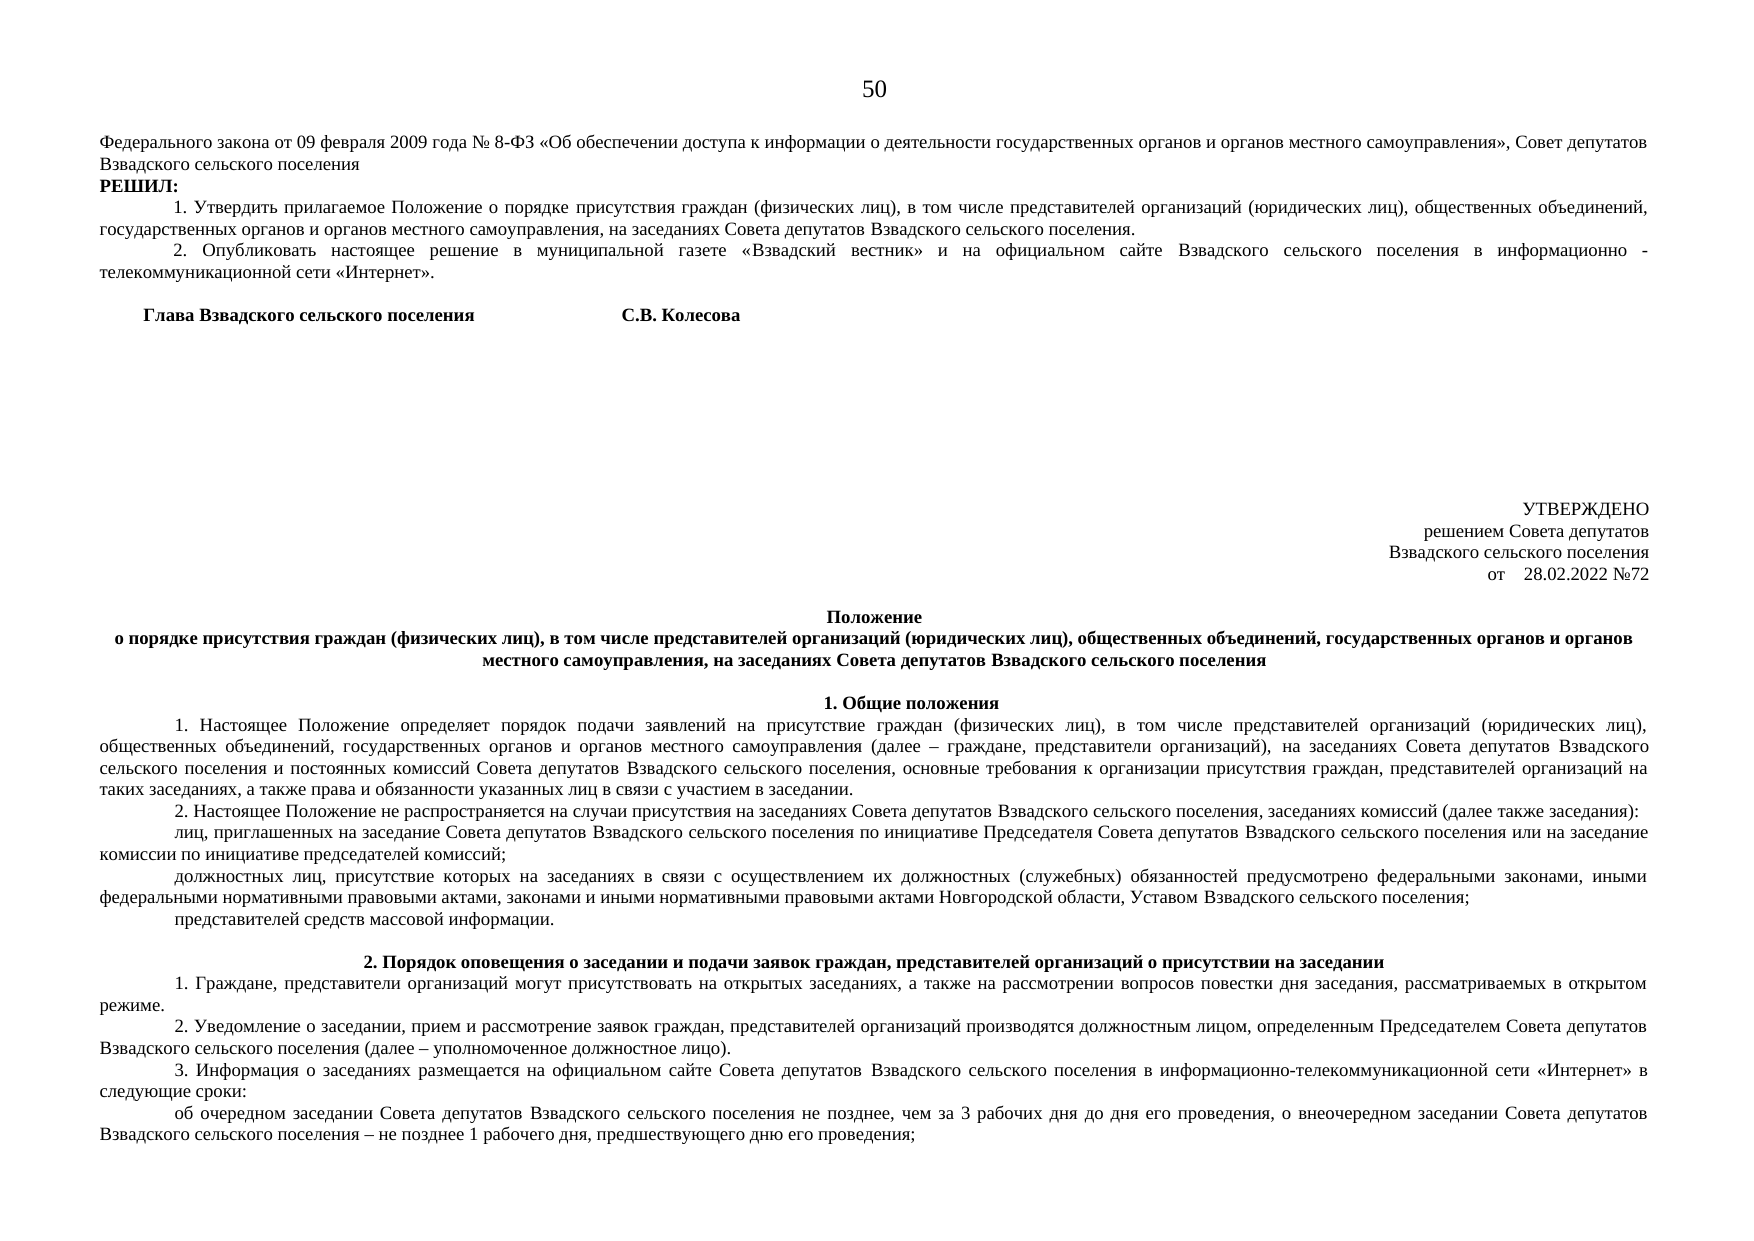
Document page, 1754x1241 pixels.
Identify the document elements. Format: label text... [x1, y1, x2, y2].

text 2. Настоящее Положение не распространяется на случаи присутствия на заседаниях Совета депутатов Взвадского сельского поселения, заседаниях комиссий (далее также заседания): [99, 800, 1649, 821]
text лиц, приглашенных на заседание Совета депутатов Взвадского сельского поселения по инициативе Председателя Совета депутатов Взвадского сельского поселения или на заседание комиссии по инициативе председателей комиссий; [99, 821, 1649, 864]
text 2. Уведомление о заседании, прием и рассмотрение заявок граждан, представителей организаций производятся должностным лицом, определенным Председателем Совета депутатов Взвадского сельского поселения (далее – уполномоченное должностное лицо). [99, 1015, 1649, 1058]
text 1. Утвердить прилагаемое Положение о порядке присутствия граждан (физических лиц), в том числе представителей организаций (юридических лиц), общественных объединений, государственных органов и органов местного самоуправления, на заседаниях Совета депутатов Взвадского сельского поселения. [99, 196, 1649, 239]
text о порядке присутствия граждан (физических лиц), в том числе представителей организаций (юридических лиц), общественных объединений, государственных органов и органов местного самоуправления, на заседаниях Совета депутатов Взвадского сельского поселения [99, 627, 1649, 670]
text должностных лиц, присутствие которых на заседаниях в связи с осуществлением их должностных (служебных) обязанностей предусмотрено федеральными законами, иными федеральными нормативными правовыми актами, законами и иными нормативными правовыми актами Новгородской области, Уставом Взвадского сельского поселения; [99, 864, 1649, 908]
text решением Совета депутатов [99, 519, 1649, 541]
text 1. Настоящее Положение определяет порядок подачи заявлений на присутствие граждан (физических лиц), в том числе представителей организаций (юридических лиц), общественных объединений, государственных органов и органов местного самоуправления (далее – граждане, представители организаций), на заседаниях Совета депутатов Взвадского сельского поселения и постоянных комиссий Совета депутатов Взвадского сельского поселения, основные требования к организации присутствия граждан, представителей организаций на таких заседаниях, а также права и обязанности указанных лиц в связи с участием в заседании. [99, 713, 1649, 800]
text Глава Взвадского сельского поселения С.В. Колесова [99, 304, 1649, 325]
text Положение [99, 606, 1649, 627]
text Взвадского сельского поселения [99, 541, 1649, 563]
text 2. Опубликовать настоящее решение в муниципальной газете «Взвадский вестник» и на официальном сайте Взвадского сельского поселения в информационно - телекоммуникационной сети «Интернет». [99, 239, 1649, 282]
text 1. Граждане, представители организаций могут присутствовать на открытых заседаниях, а также на рассмотрении вопросов повестки дня заседания, рассматриваемых в открытом режиме. [99, 972, 1649, 1015]
text 2. Порядок оповещения о заседании и подачи заявок граждан, представителей организаций о присутствии на заседании [99, 951, 1649, 972]
text РЕШИЛ: [99, 174, 1649, 196]
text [99, 131, 1649, 174]
text от 28.02.2022 №72 [99, 563, 1649, 584]
text 3. Информация о заседаниях размещается на официальном сайте Совета депутатов Взвадского сельского поселения в информационно-телекоммуникационной сети «Интернет» в следующие сроки: [99, 1058, 1649, 1102]
text УТВЕРЖДЕНО [99, 498, 1649, 519]
list Общие положения [99, 692, 1649, 713]
text об очередном заседании Совета депутатов Взвадского сельского поселения не позднее, чем за 3 рабочих дня до дня его проведения, о внеочередном заседании Совета депутатов Взвадского сельского поселения – не позднее 1 рабочего дня, предшествующего дню его проведения; [99, 1102, 1649, 1145]
text представителей средств массовой информации. [99, 908, 1649, 929]
